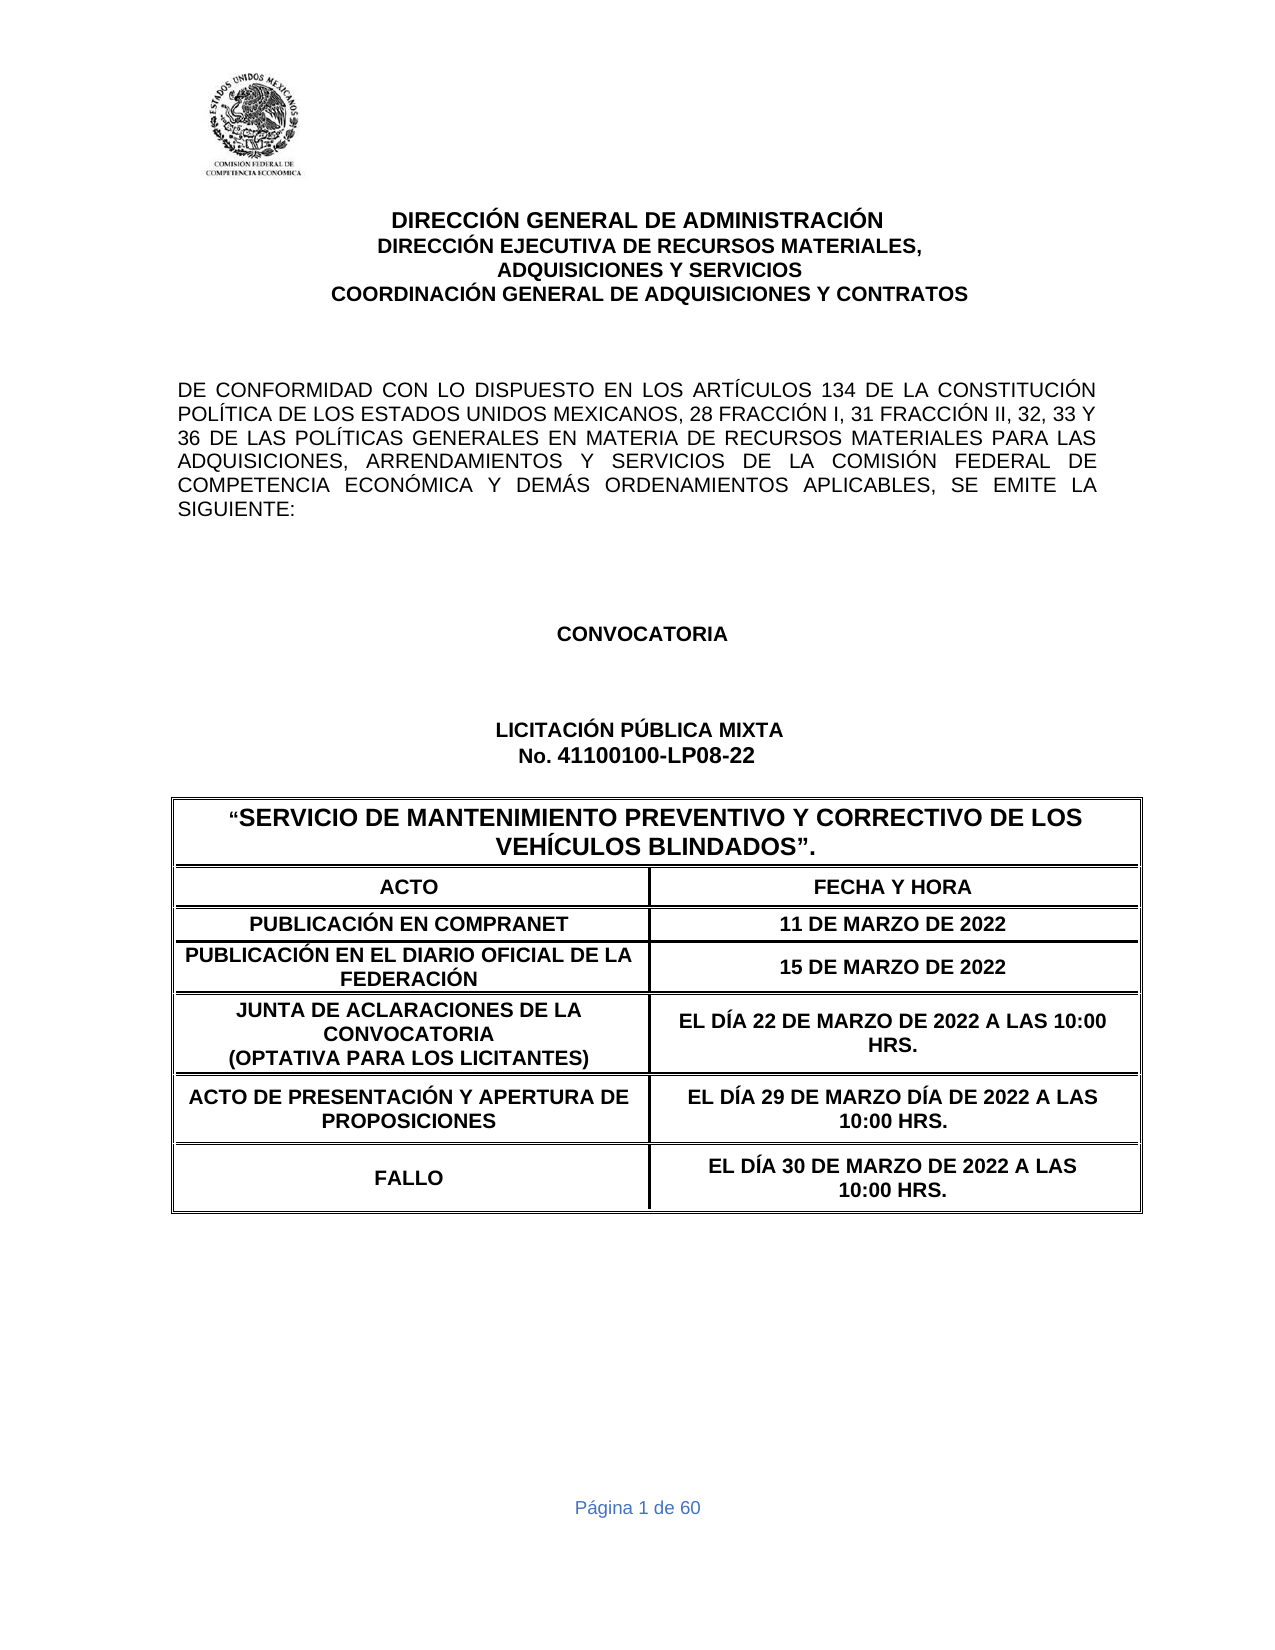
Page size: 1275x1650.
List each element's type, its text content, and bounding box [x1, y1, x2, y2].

table_cell FECHA Y HORA [651, 864, 1140, 905]
table_cell PUBLICACIÓN EN COMPRANET [174, 905, 648, 940]
text COORDINACIÓN GENERAL DE ADQUISICIONES Y CONTRATOS [310, 282, 989, 306]
table_cell 11 DE MARZO DE 2022 [651, 905, 1140, 940]
table_cell FALLO [172, 1142, 649, 1211]
title DIRECCIÓN GENERAL DE ADMINISTRACIÓN [177, 207, 1098, 234]
table_cell EL DÍA 22 DE MARZO DE 2022 A LAS 10:00 HRS. [651, 991, 1140, 1072]
picture [188, 73, 322, 179]
table_cell EL DÍA 29 DE MARZO DÍA DE 2022 A LAS 10:00 HRS. [651, 1072, 1140, 1142]
table_cell ACTO DE PRESENTACIÓN Y APERTURA DE PROPOSICIONES [174, 1072, 648, 1142]
table_cell JUNTA DE ACLARACIONES DE LA CONVOCATORIA (OPTATIVA PARA LOS LICITANTES) [174, 991, 648, 1072]
text DIRECCIÓN EJECUTIVA DE RECURSOS MATERIALES, ADQUISICIONES Y SERVICIOS [310, 234, 989, 282]
table_cell EL DÍA 30 DE MARZO DE 2022 A LAS 10:00 HRS. [649, 1142, 1141, 1211]
text DE CONFORMIDAD CON LO DISPUESTO EN LOS ARTÍCULOS 134 DE LA CONSTITUCIÓN POLÍTICA DE LOS ESTADOS UNIDOS MEXICANOS, 28 FRACCIÓN I, 31 FRACCIÓN II, 32, 33 Y 36 DE LAS POLÍTICAS GENERALES EN MATERIA DE RECURSOS MATERIALES PARA LAS ADQUISICIONES, ARRENDAMIENTOS Y SERVICIOS DE LA COMISIÓN FEDERAL DE COMPETENCIA ECONÓMICA Y DEMÁS ORDENAMIENTOS APLICABLES, SE EMITE LA SIGUIENTE: [177, 377, 1098, 521]
table_cell 15 DE MARZO DE 2022 [651, 940, 1140, 991]
table_header “SERVICIO DE MANTENIMIENTO PREVENTIVO Y CORRECTIVO DE LOS VEHÍCULOS BLINDADOS”. [174, 800, 1140, 864]
table_cell PUBLICACIÓN EN EL DIARIO OFICIAL DE LA FEDERACIÓN [174, 940, 648, 991]
table_cell ACTO [174, 864, 648, 905]
text No. 41100100-LP08-22 [177, 742, 1096, 768]
text LICITACIÓN PÚBLICA MIXTA [177, 718, 1096, 742]
text CONVOCATORIA [295, 622, 989, 646]
